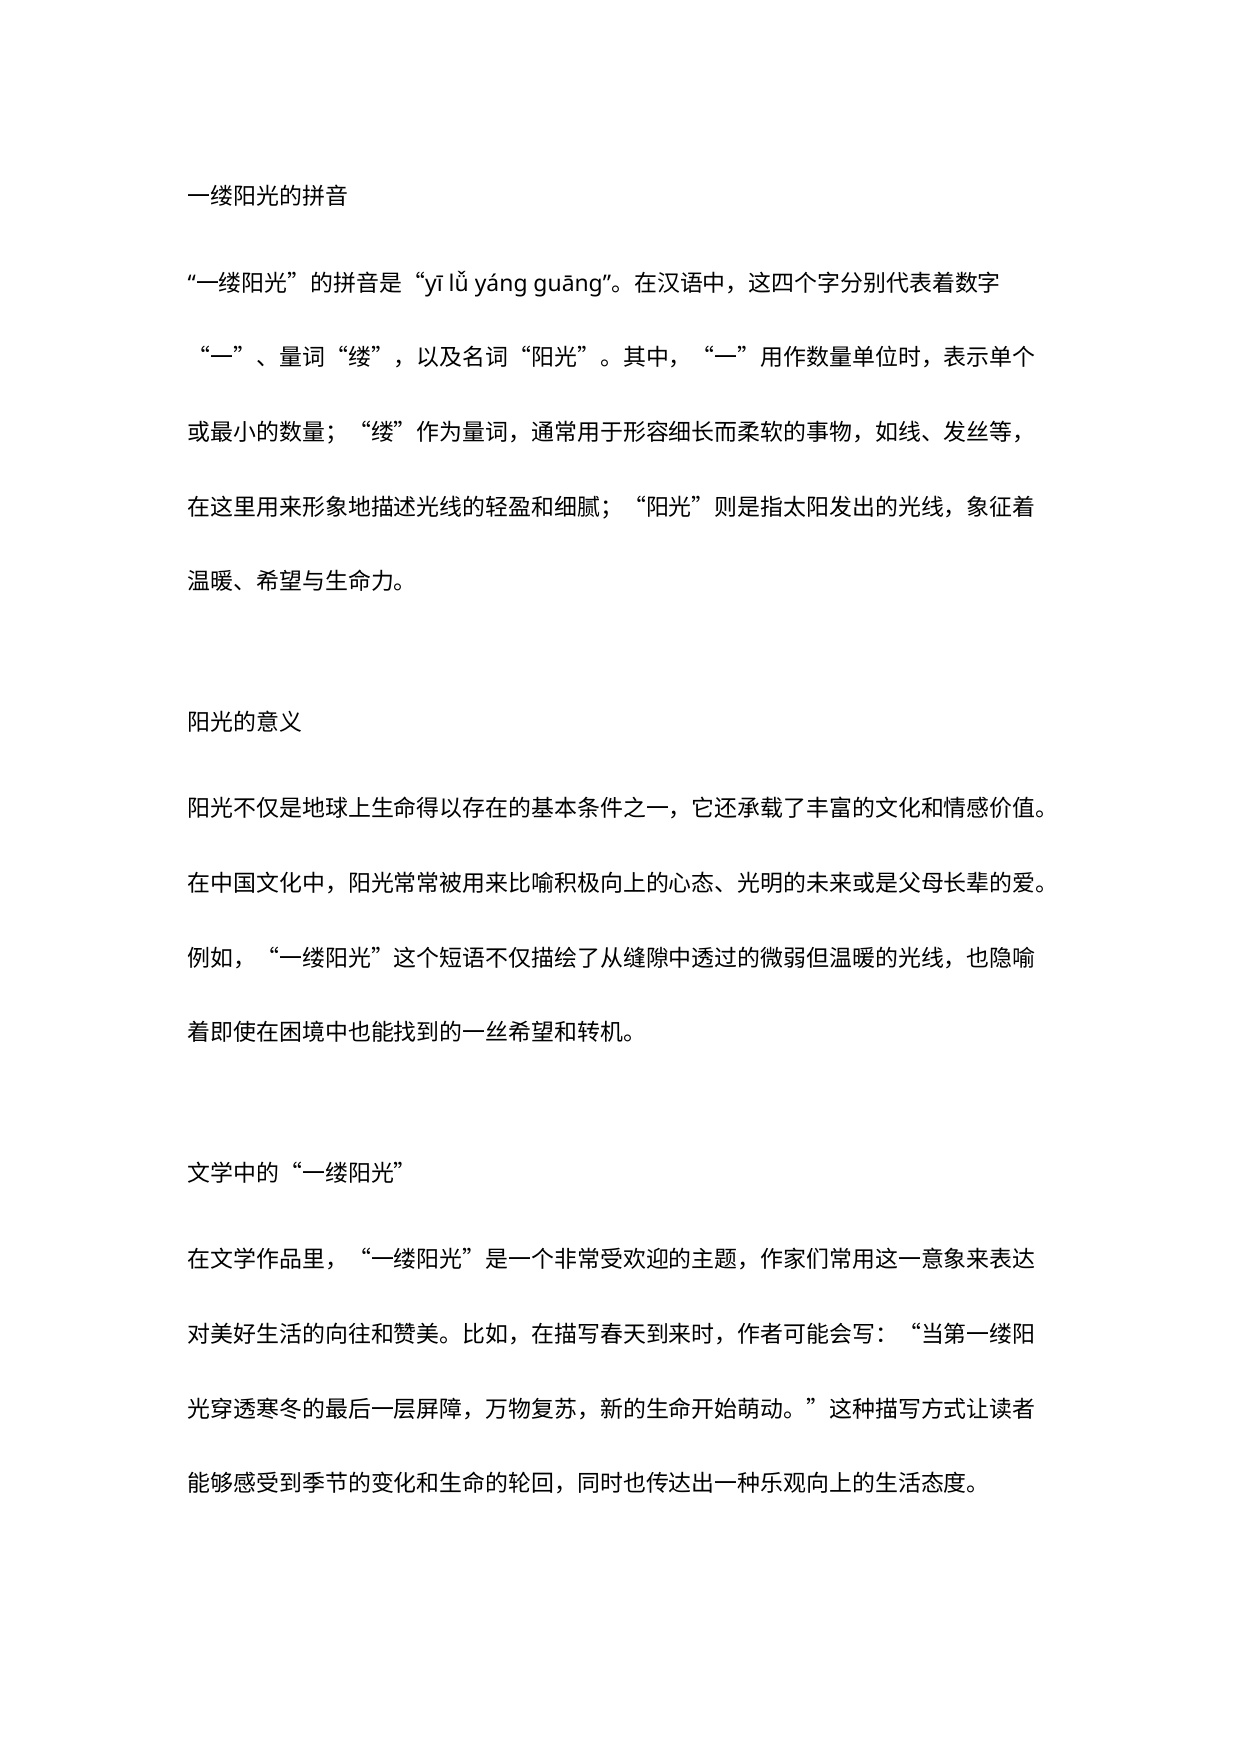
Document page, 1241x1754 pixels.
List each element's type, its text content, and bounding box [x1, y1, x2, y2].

text “一缕阳光”的拼音是“yī lǚ yáng guāng”。在汉语中，这四个字分别代表着数字“一”、量词“缕”，以及名词“阳光”。其中，“一”用作数量单位时，表示单个或最小的数量；“缕”作为量词，通常用于形容细长而柔软的事物，如线、发丝等，在这里用来形象地描述光线的轻盈和细腻；“阳光”则是指太阳发出的光线，象征着温暖、希望与生命力。 [187, 248, 1053, 612]
text 在文学作品里，“一缕阳光”是一个非常受欢迎的主题，作家们常用这一意象来表达对美好生活的向往和赞美。比如，在描写春天到来时，作者可能会写：“当第一缕阳光穿透寒冬的最后一层屏障，万物复苏，新的生命开始萌动。”这种描写方式让读者能够感受到季节的变化和生命的轮回，同时也传达出一种乐观向上的生活态度。 [187, 1225, 1053, 1514]
text 阳光的意义 [187, 688, 1053, 753]
text 文学中的“一缕阳光” [187, 1139, 1053, 1204]
text 阳光不仅是地球上生命得以存在的基本条件之一，它还承载了丰富的文化和情感价值。在中国文化中，阳光常常被用来比喻积极向上的心态、光明的未来或是父母长辈的爱。例如，“一缕阳光”这个短语不仅描绘了从缝隙中透过的微弱但温暖的光线，也隐喻着即使在困境中也能找到的一丝希望和转机。 [187, 774, 1053, 1063]
text 一缕阳光的拼音 [187, 162, 1053, 227]
